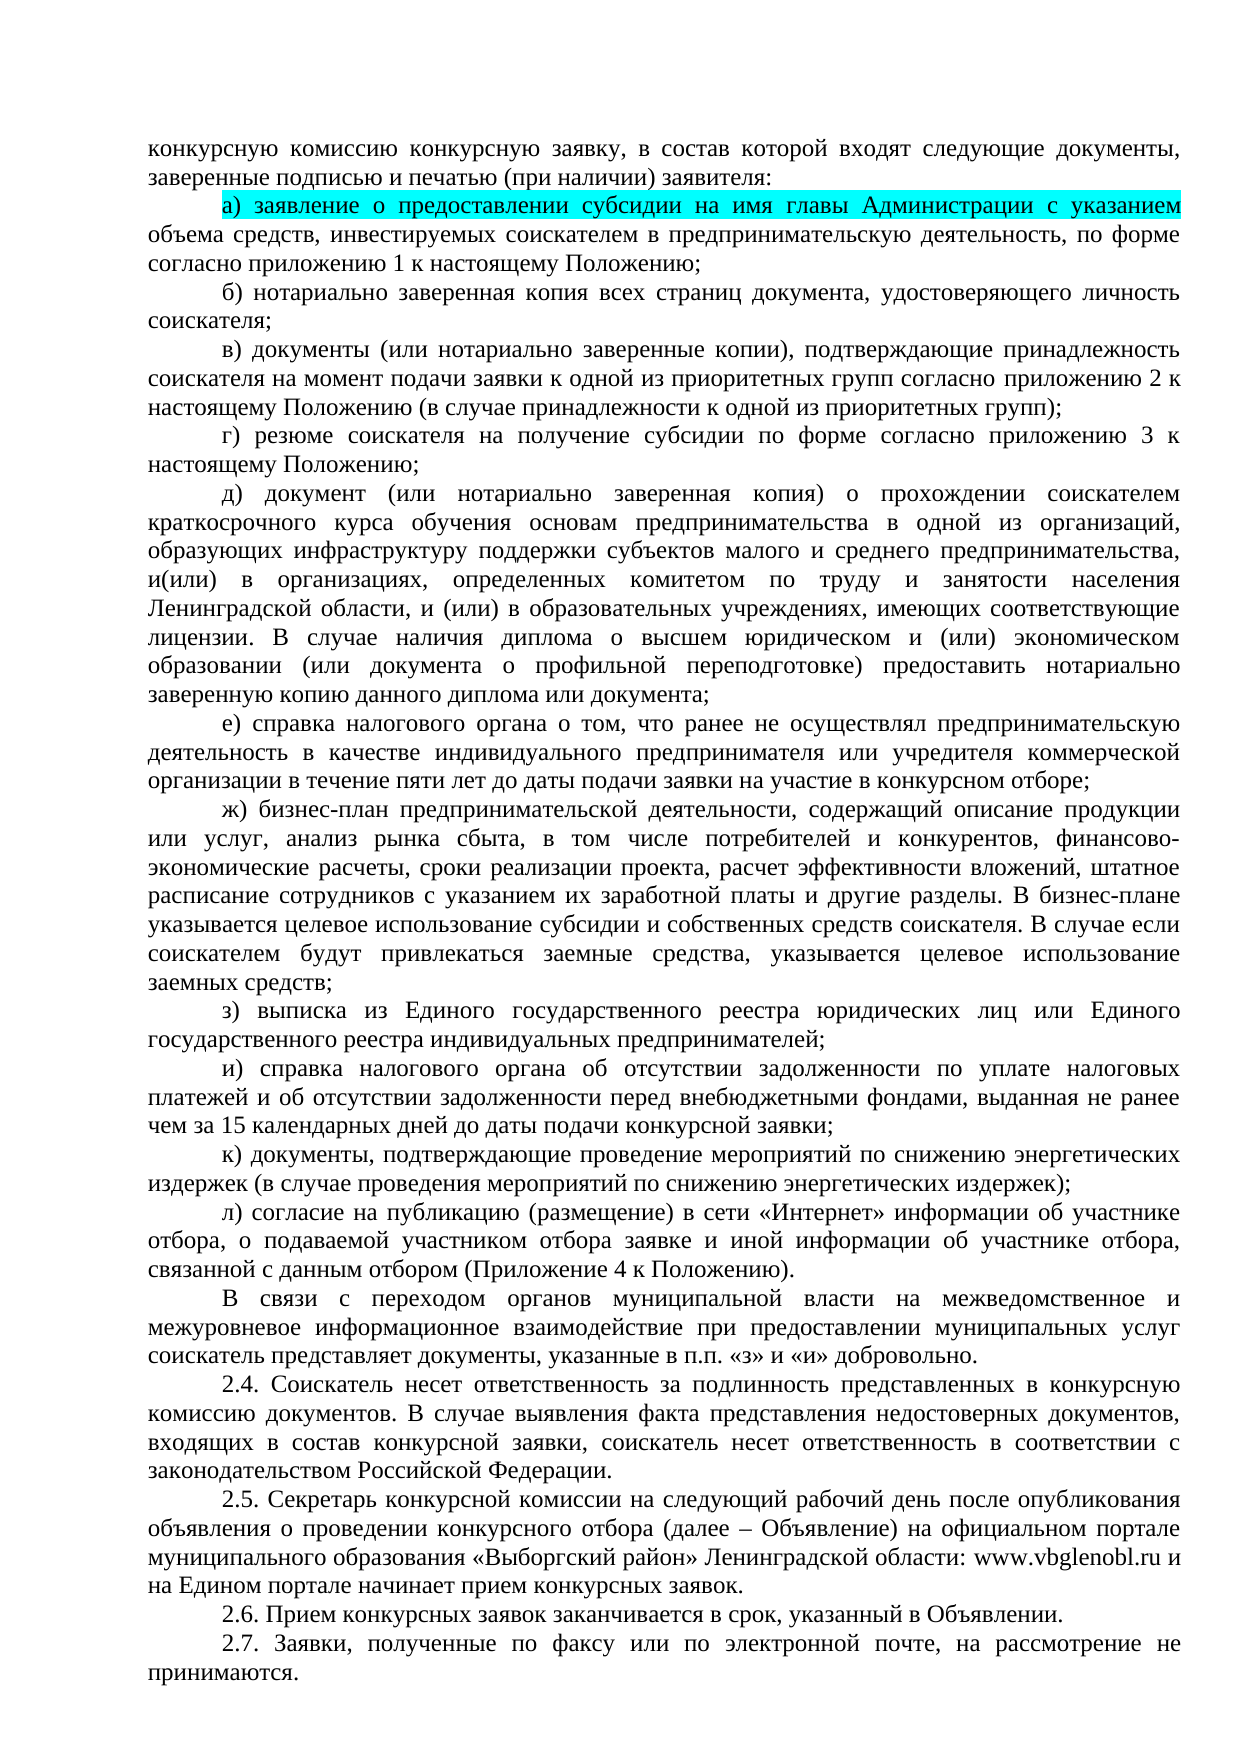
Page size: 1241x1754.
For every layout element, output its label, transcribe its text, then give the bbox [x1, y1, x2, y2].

text з) выписка из Единого государственного реестра юридических лиц или Единого государственного реестра индивидуальных предпринимателей; [148, 995, 1181, 1053]
text 2.4. Соискатель несет ответственность за подлинность представленных в конкурсную комиссию документов. В случае выявления факта представления недостоверных документов, входящих в состав конкурсной заявки, соискатель несет ответственность в соответствии с законодательством Российской Федерации. [148, 1369, 1181, 1484]
text б) нотариально заверенная копия всех страниц документа, удостоверяющего личность соискателя; [148, 277, 1181, 334]
text и) справка налогового органа об отсутствии задолженности по уплате налоговых платежей и об отсутствии задолженности перед внебюджетными фондами, выданная не ранее чем за 15 календарных дней до даты подачи конкурсной заявки; [148, 1053, 1181, 1139]
text в) документы (или нотариально заверенные копии), подтверждающие принадлежность соискателя на момент подачи заявки к одной из приоритетных групп согласно приложению 2 к настоящему Положению (в случае принадлежности к одной из приоритетных групп); [148, 334, 1181, 420]
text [148, 133, 1181, 190]
text В связи с переходом органов муниципальной власти на межведомственное и межуровневое информационное взаимодействие при предоставлении муниципальных услуг соискатель представляет документы, указанные в п.п. «з» и «и» добровольно. [148, 1283, 1181, 1369]
text л) согласие на публикацию (размещение) в сети «Интернет» информации об участнике отбора, о подаваемой участником отбора заявке и иной информации об участнике отбора, связанной с данным отбором (Приложение 4 к Положению). [148, 1197, 1181, 1283]
text г) резюме соискателя на получение субсидии по форме согласно приложению 3 к настоящему Положению; [148, 420, 1181, 478]
text е) справка налогового органа о том, что ранее не осуществлял предпринимательскую деятельность в качестве индивидуального предпринимателя или учредителя коммерческой организации в течение пяти лет до даты подачи заявки на участие в конкурсном отборе; [148, 708, 1181, 794]
text 2.6. Прием конкурсных заявок заканчивается в срок, указанный в Объявлении. [148, 1599, 1181, 1628]
text к) документы, подтверждающие проведение мероприятий по снижению энергетических издержек (в случае проведения мероприятий по снижению энергетических издержек); [148, 1139, 1181, 1197]
text д) документ (или нотариально заверенная копия) о прохождении соискателем краткосрочного курса обучения основам предпринимательства в одной из организаций, образующих инфраструктуру поддержки субъектов малого и среднего предпринимательства, и(или) в организациях, определенных комитетом по труду и занятости населения Ленинградской области, и (или) в образовательных учреждениях, имеющих соответствующие лицензии. В случае наличия диплома о высшем юридическом и (или) экономическом образовании (или документа о профильной переподготовке) предоставить нотариально заверенную копию данного диплома или документа; [148, 478, 1181, 708]
text ж) бизнес-план предпринимательской деятельности, содержащий описание продукции или услуг, анализ рынка сбыта, в том числе потребителей и конкурентов, финансово-экономические расчеты, сроки реализации проекта, расчет эффективности вложений, штатное расписание сотрудников с указанием их заработной платы и другие разделы. В бизнес-плане указывается целевое использование субсидии и собственных средств соискателя. В случае если соискателем будут привлекаться заемные средства, указывается целевое использование заемных средств; [148, 794, 1181, 995]
text а) заявление о предоставлении субсидии на имя главы Администрации с указанием объема средств, инвестируемых соискателем в предпринимательскую деятельность, по форме согласно приложению 1 к настоящему Положению; [148, 190, 1181, 277]
text 2.7. Заявки, полученные по факсу или по электронной почте, на рассмотрение не принимаются. [148, 1628, 1181, 1685]
text 2.5. Секретарь конкурсной комиссии на следующий рабочий день после опубликования объявления о проведении конкурсного отбора (далее – Объявление) на официальном портале муниципального образования «Выборгский район» Ленинградской области: www.vbglenobl.ru и на Едином портале начинает прием конкурсных заявок. [148, 1484, 1181, 1599]
